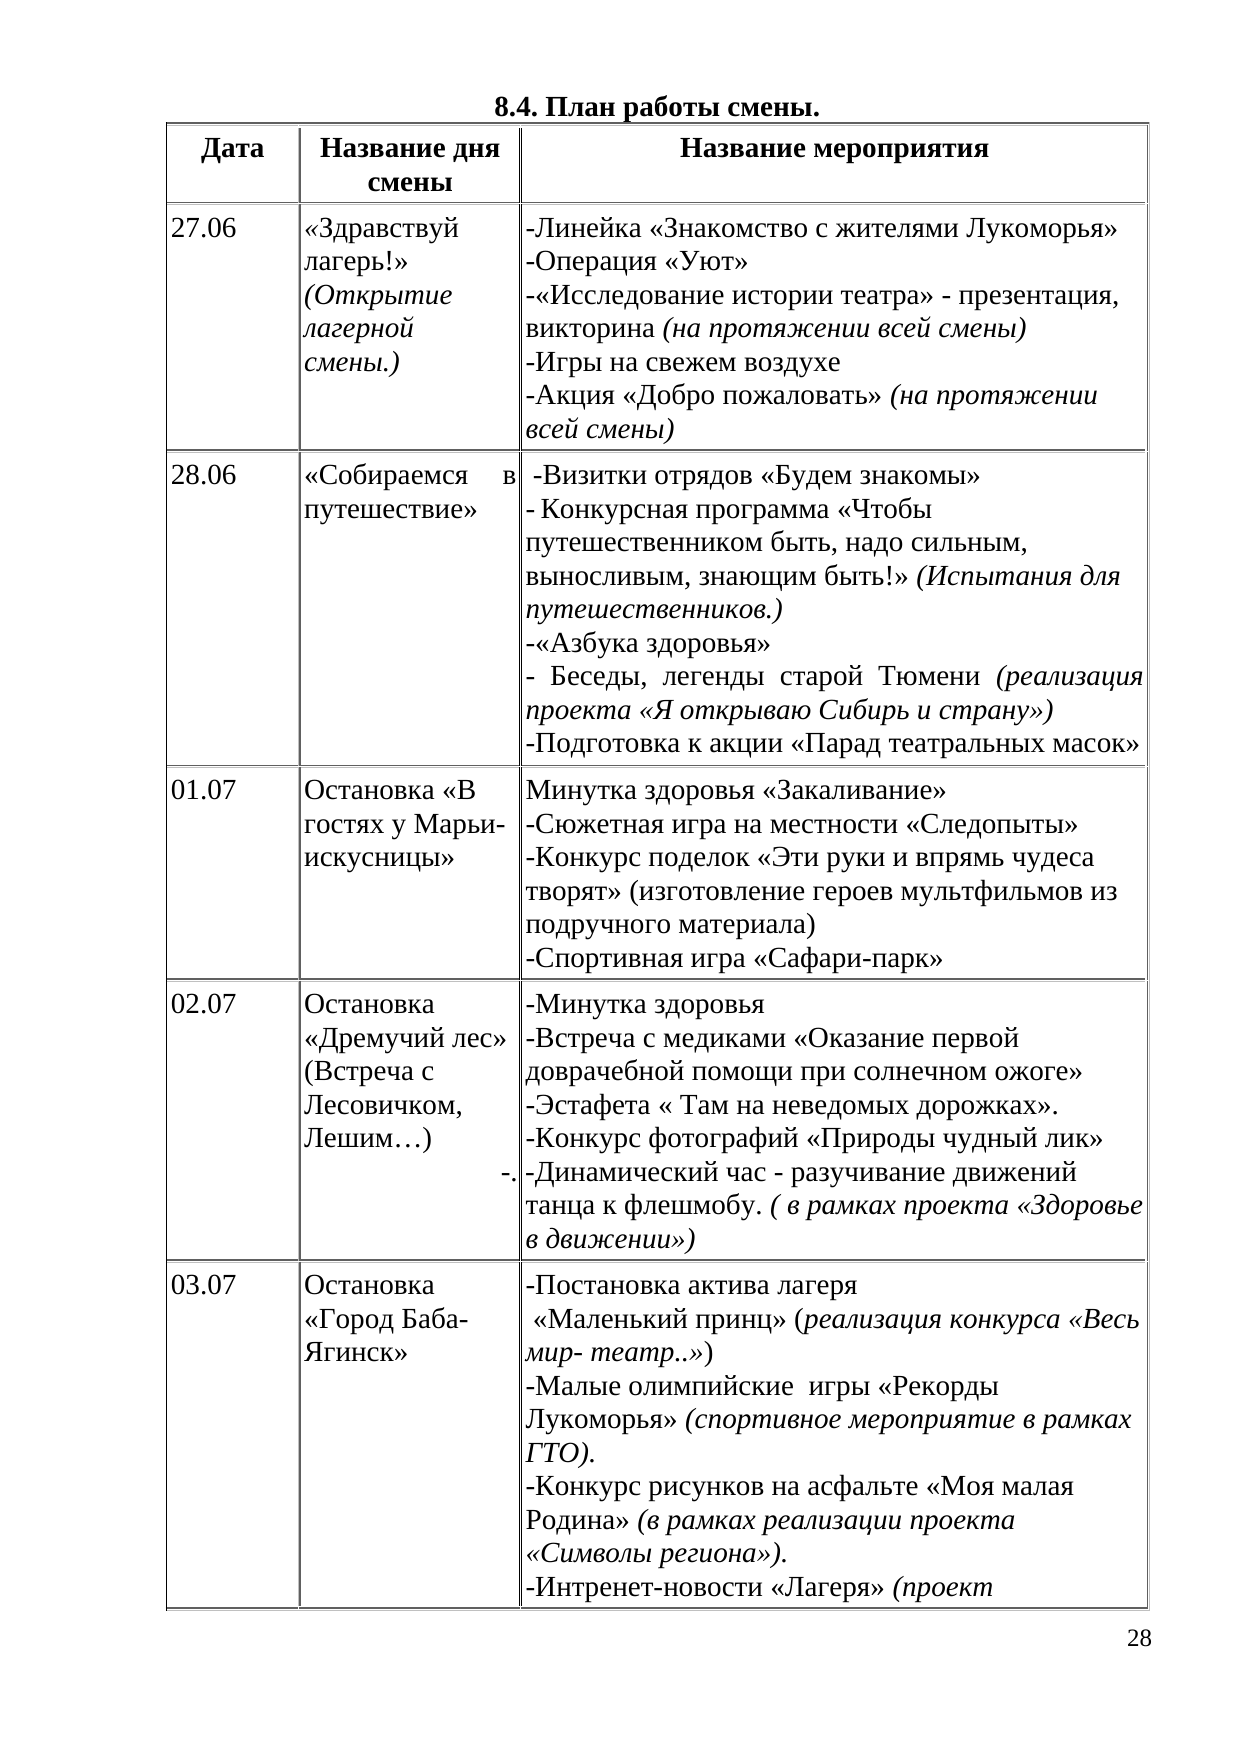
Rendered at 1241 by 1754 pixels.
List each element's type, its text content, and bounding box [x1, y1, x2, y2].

table_cell Остановка «Дремучий лес» (Встреча с Лесовичком, Лешим…) [301, 982, 519, 1259]
table_header Название дня смены [299, 126, 521, 202]
table_cell 02.07 [167, 982, 298, 1259]
table_cell 01.07 [167, 768, 298, 978]
text 8.4. План работы смены. [162, 89, 1152, 122]
table_cell «Собираемся в путешествие» [301, 453, 519, 764]
table_cell Минутка здоровья «Закаливание» -Сюжетная игра на местности «Следопыты» -Конкурс поделок «Эти руки и впрямь чудеса творят» (изготовление героев мультфильмов из подручного материала) -Спортивная игра «Сафари-парк» [522, 765, 1147, 978]
table_header Название мероприятия [521, 126, 1147, 202]
table_header Дата [167, 124, 299, 202]
table_cell 27.06 [167, 205, 298, 449]
table_cell -Линейка «Знакомство с жителями Лукоморья» -Операция «Уют» -«Исследование истории театра» - презентация, викторина (на протяжении всей смены) -Игры на свежем воздухе -Акция «Добро пожаловать» (на протяжении всей смены) [521, 202, 1148, 449]
table_cell -Минутка здоровья -Встреча с медиками «Оказание первой доврачебной помощи при солнечном ожоге» -Эстафета « Там на неведомых дорожках». -Конкурс фотографий «Природы чудный лик» -. -Динамический час - разучивание движений танца к флешмобу. ( в рамках проекта «Здоровье в движении») [522, 978, 1147, 1259]
table_cell -Визитки отрядов «Будем знакомы» - Конкурсная программа «Чтобы путешественником быть, надо сильным, выносливым, знающим быть!» (Испытания для путешественников.) -«Азбука здоровья» - Беседы, легенды старой Тюмени (реализация проекта «Я открываю Сибирь и страну») -Подготовка к акции «Парад театральных масок» [522, 449, 1147, 764]
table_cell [521, 1259, 1147, 1607]
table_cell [299, 1263, 521, 1607]
table_cell «Здравствуй лагерь!» (Открытие лагерной смены.) [301, 205, 519, 449]
table_cell Остановка «В гостях у Марьи-искусницы» [301, 768, 519, 978]
table_cell 03.07 [167, 1263, 299, 1607]
table_cell 28.06 [167, 453, 298, 764]
